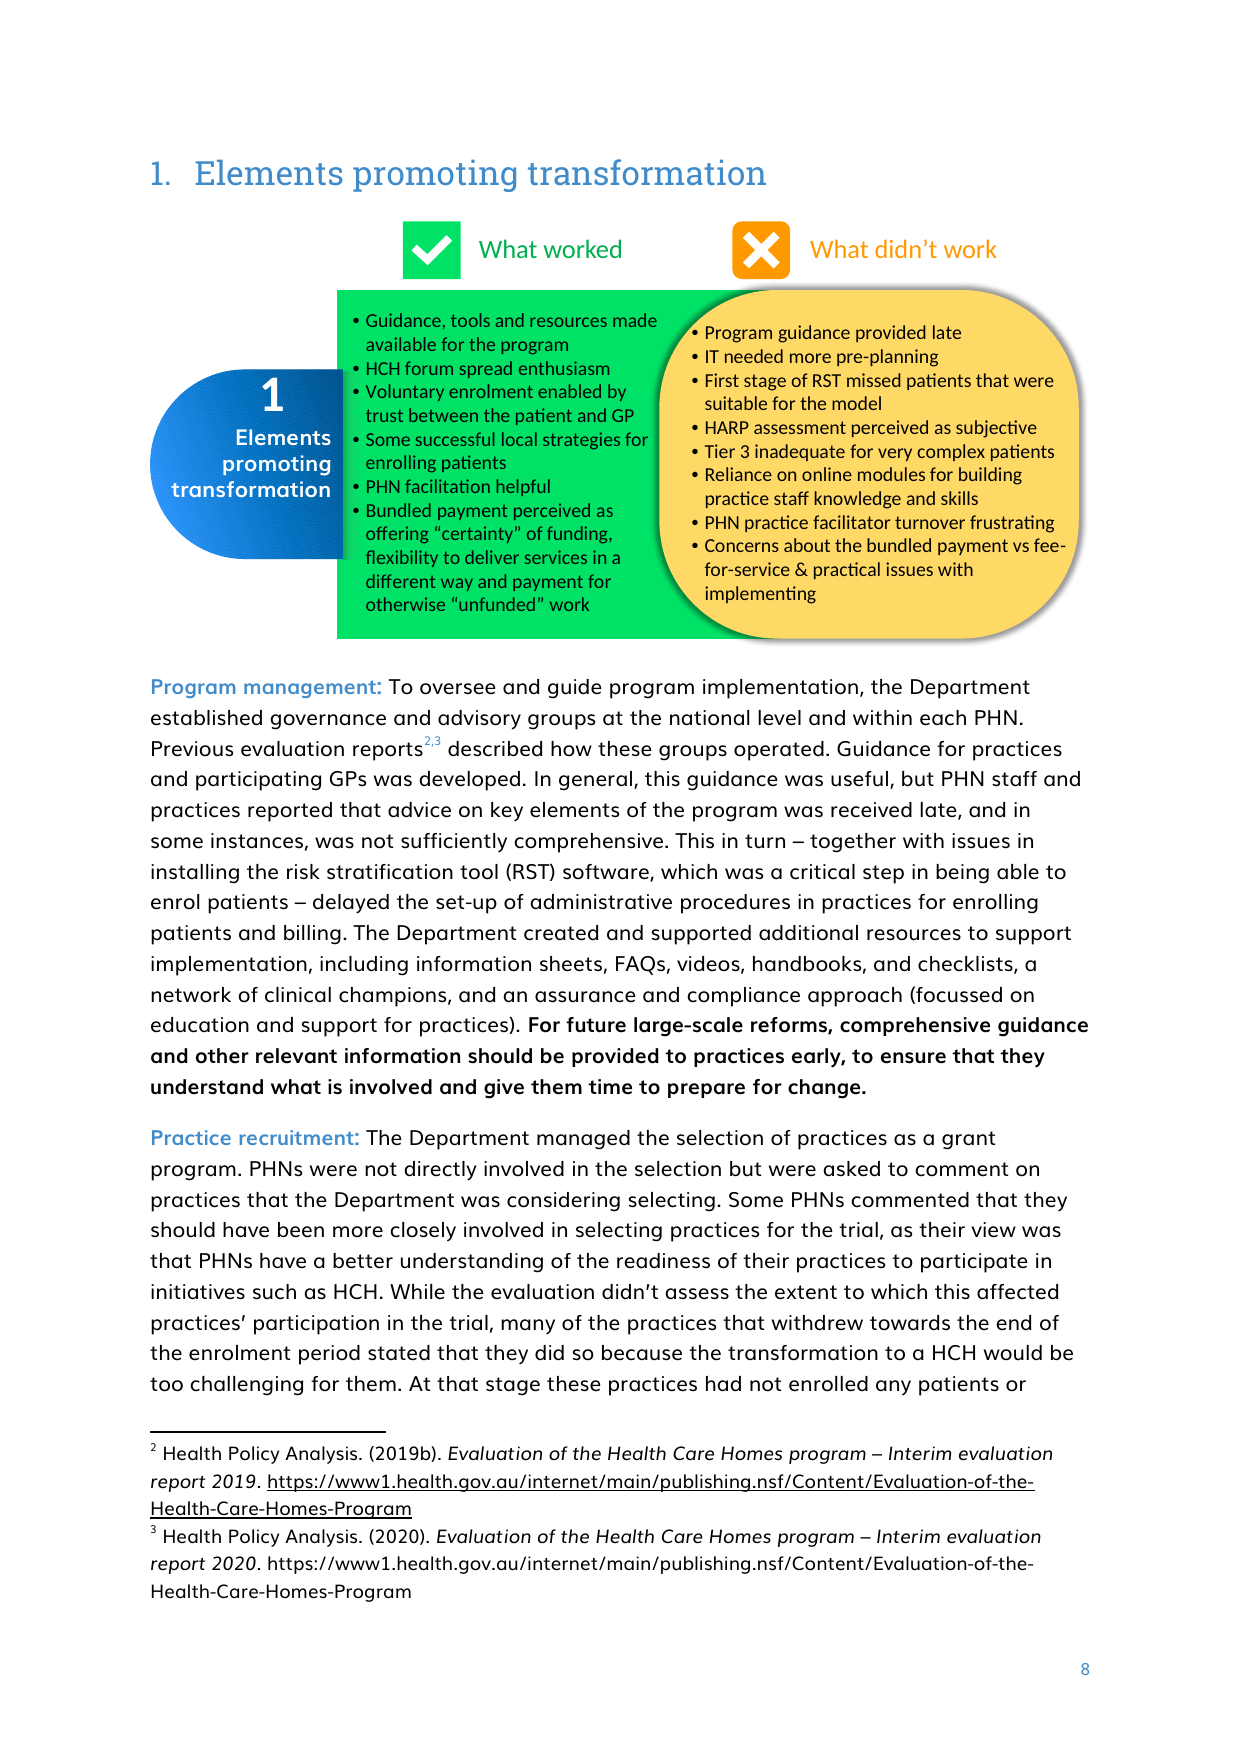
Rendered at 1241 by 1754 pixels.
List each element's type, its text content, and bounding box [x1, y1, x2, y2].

subtitle Elements promoting transformation [150, 150, 1090, 194]
text Program management: To oversee and guide program implementation, the Department established governance and advisory groups at the national level and within each PHN. Previous evaluation reports, described how these groups operated. Guidance for practices and participating GPs was developed. In general, this guidance was useful, but PHN staff and practices reported that advice on key elements of the program was received late, and in some instances, was not sufficiently comprehensive. This in turn – together with issues in installing the risk stratification tool (RST) software, which was a critical step in being able to enrol patients – delayed the set-up of administrative procedures in practices for enrolling patients and billing. The Department created and supported additional resources to support implementation, including information sheets, FAQs, videos, handbooks, and checklists, a network of clinical champions, and an assurance and compliance approach (focussed on education and support for practices). For future large-scale reforms, comprehensive guidance and other relevant information should be provided to practices early, to ensure that they understand what is involved and give them time to prepare for change. [150, 670, 1090, 1100]
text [150, 1121, 1090, 1398]
